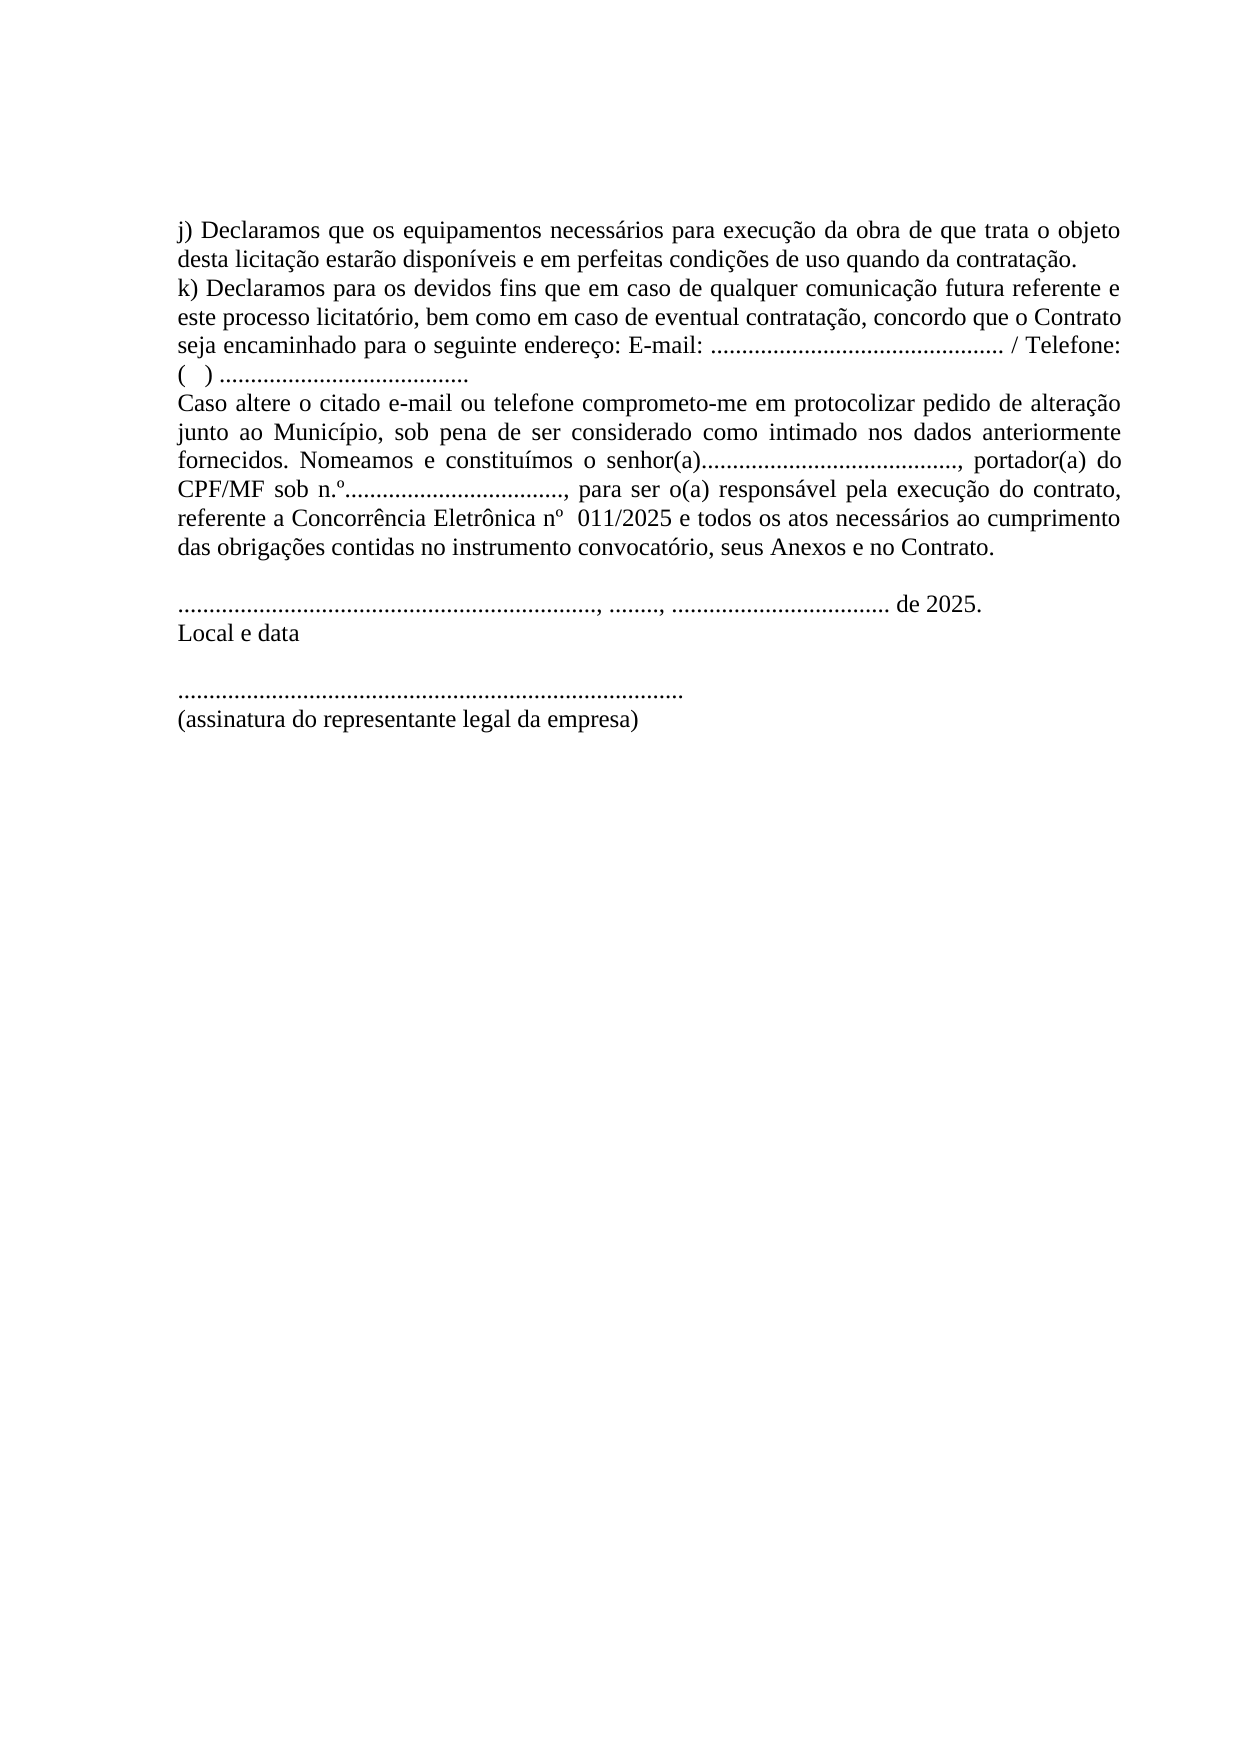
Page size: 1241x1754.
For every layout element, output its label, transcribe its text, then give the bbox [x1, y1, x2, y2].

text (assinatura do representante legal da empresa) [177, 704, 1122, 733]
text ................................................................................. [177, 676, 1122, 704]
text j) Declaramos que os equipamentos necessários para execução da obra de que trata o objeto desta licitação estarão disponíveis e em perfeitas condições de uso quando da contratação. [177, 216, 1122, 273]
text Caso altere o citado e-mail ou telefone comprometo-me em protocolizar pedido de alteração junto ao Município, sob pena de ser considerado como intimado nos dados anteriormente fornecidos. Nomeamos e constituímos o senhor(a)........................................., portador(a) do CPF/MF sob n.º..................................., para ser o(a) responsável pela execução do contrato, referente a Concorrência Eletrônica nº 011/2025 e todos os atos necessários ao cumprimento das obrigações contidas no instrumento convocatório, seus Anexos e no Contrato. [177, 388, 1122, 561]
text Local e data [177, 618, 1122, 647]
text k) Declaramos para os devidos fins que em caso de qualquer comunicação futura referente e este processo licitatório, bem como em caso de eventual contratação, concordo que o Contrato seja encaminhado para o seguinte endereço: E-mail: ............................................... / Telefone: ( ) ........................................ [177, 273, 1122, 388]
text ..................................................................., ........, ................................... de 2025. [177, 589, 1122, 618]
